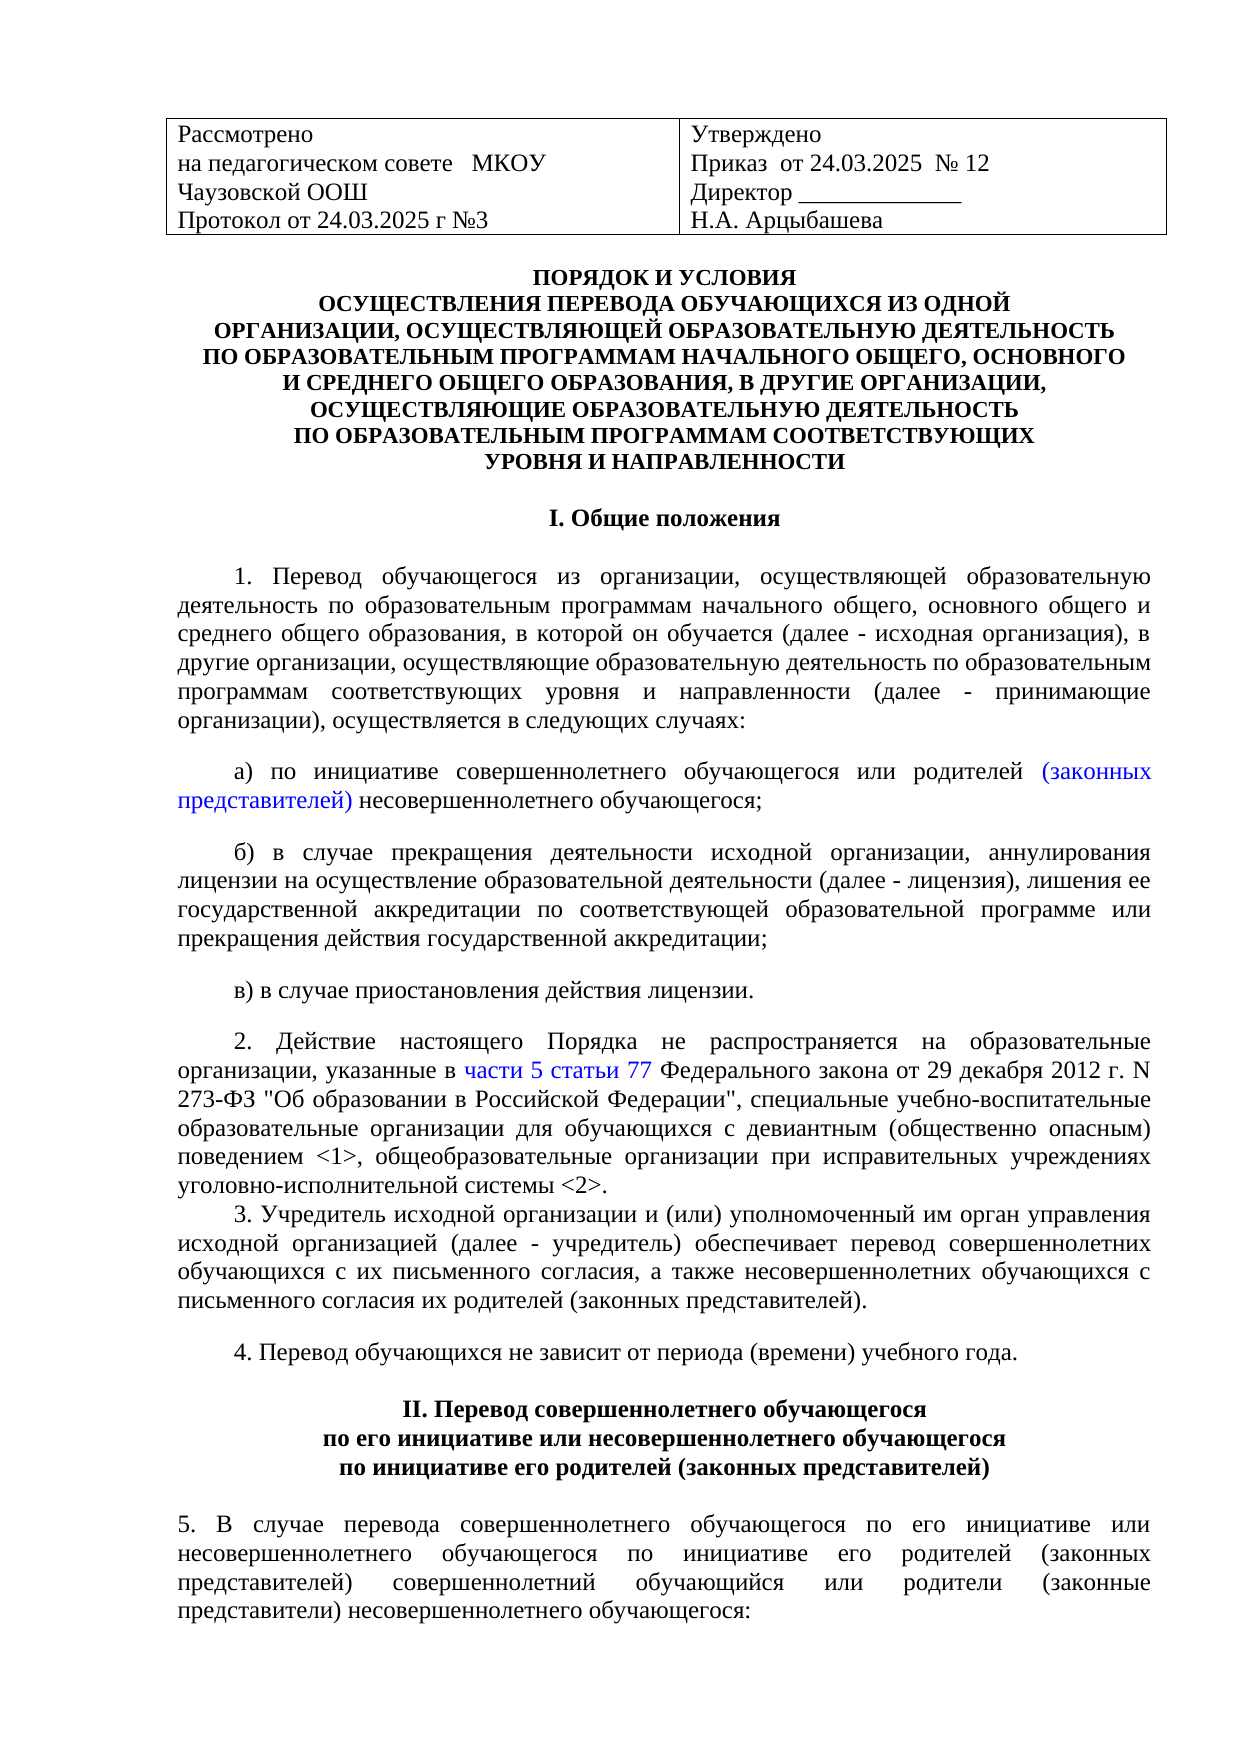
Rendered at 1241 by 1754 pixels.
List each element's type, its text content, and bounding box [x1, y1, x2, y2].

title II. Перевод совершеннолетнего обучающегося [177, 1394, 1152, 1423]
text в) в случае приостановления действия лицензии. [177, 975, 1152, 1003]
text а) по инициативе совершеннолетнего обучающегося или родителей (законных представителей) несовершеннолетнего обучающегося; [177, 756, 1152, 814]
title ОСУЩЕСТВЛЕНИЯ ПЕРЕВОДА ОБУЧАЮЩИХСЯ ИЗ ОДНОЙ [177, 290, 1152, 317]
title И СРЕДНЕГО ОБЩЕГО ОБРАЗОВАНИЯ, В ДРУГИЕ ОРГАНИЗАЦИИ, [177, 369, 1152, 396]
text 2. Действие настоящего Порядка не распространяется на образовательные организации, указанные в части 5 статьи 77 Федерального закона от 29 декабря 2012 г. N 273-ФЗ "Об образовании в Российской Федерации", специальные учебно-воспитательные образовательные организации для обучающихся с девиантным (общественно опасным) поведением <1>, общеобразовательные организации при исправительных учреждениях уголовно-исполнительной системы <2>. [177, 1026, 1152, 1199]
table_header Рассмотрено на педагогическом совете МКОУ Чаузовской ООШ Протокол от 24.03.2025 г №3 [167, 119, 679, 234]
title ОРГАНИЗАЦИИ, ОСУЩЕСТВЛЯЮЩЕЙ ОБРАЗОВАТЕЛЬНУЮ ДЕЯТЕЛЬНОСТЬ [177, 317, 1152, 343]
table_header Утверждено Приказ от 24.03.2025 № 12 Директор _____________ Н.А. Арцыбашева [680, 119, 1166, 234]
title ПОРЯДОК И УСЛОВИЯ [177, 264, 1152, 290]
title ОСУЩЕСТВЛЯЮЩИЕ ОБРАЗОВАТЕЛЬНУЮ ДЕЯТЕЛЬНОСТЬ [177, 396, 1152, 422]
text 3. Учредитель исходной организации и (или) уполномоченный им орган управления исходной организацией (далее - учредитель) обеспечивает перевод совершеннолетних обучающихся с их письменного согласия, а также несовершеннолетних обучающихся с письменного согласия их родителей (законных представителей). [177, 1199, 1152, 1314]
title ПО ОБРАЗОВАТЕЛЬНЫМ ПРОГРАММАМ СООТВЕТСТВУЮЩИХ [177, 422, 1152, 448]
text 5. В случае перевода совершеннолетнего обучающегося по его инициативе или несовершеннолетнего обучающегося по инициативе его родителей (законных представителей) совершеннолетний обучающийся или родители (законные представители) несовершеннолетнего обучающегося: [177, 1509, 1152, 1624]
title по его инициативе или несовершеннолетнего обучающегося [177, 1423, 1152, 1452]
title по инициативе его родителей (законных представителей) [177, 1452, 1152, 1481]
title ПО ОБРАЗОВАТЕЛЬНЫМ ПРОГРАММАМ НАЧАЛЬНОГО ОБЩЕГО, ОСНОВНОГО [177, 343, 1152, 369]
text б) в случае прекращения деятельности исходной организации, аннулирования лицензии на осуществление образовательной деятельности (далее - лицензия), лишения ее государственной аккредитации по соответствующей образовательной программе или прекращения действия государственной аккредитации; [177, 837, 1152, 952]
text 4. Перевод обучающихся не зависит от периода (времени) учебного года. [177, 1337, 1152, 1366]
title I. Общие положения [177, 503, 1152, 532]
title УРОВНЯ И НАПРАВЛЕННОСТИ [177, 448, 1152, 475]
text 1. Перевод обучающегося из организации, осуществляющей образовательную деятельность по образовательным программам начального общего, основного общего и среднего общего образования, в которой он обучается (далее - исходная организация), в другие организации, осуществляющие образовательную деятельность по образовательным программам соответствующих уровня и направленности (далее - принимающие организации), осуществляется в следующих случаях: [177, 561, 1152, 733]
